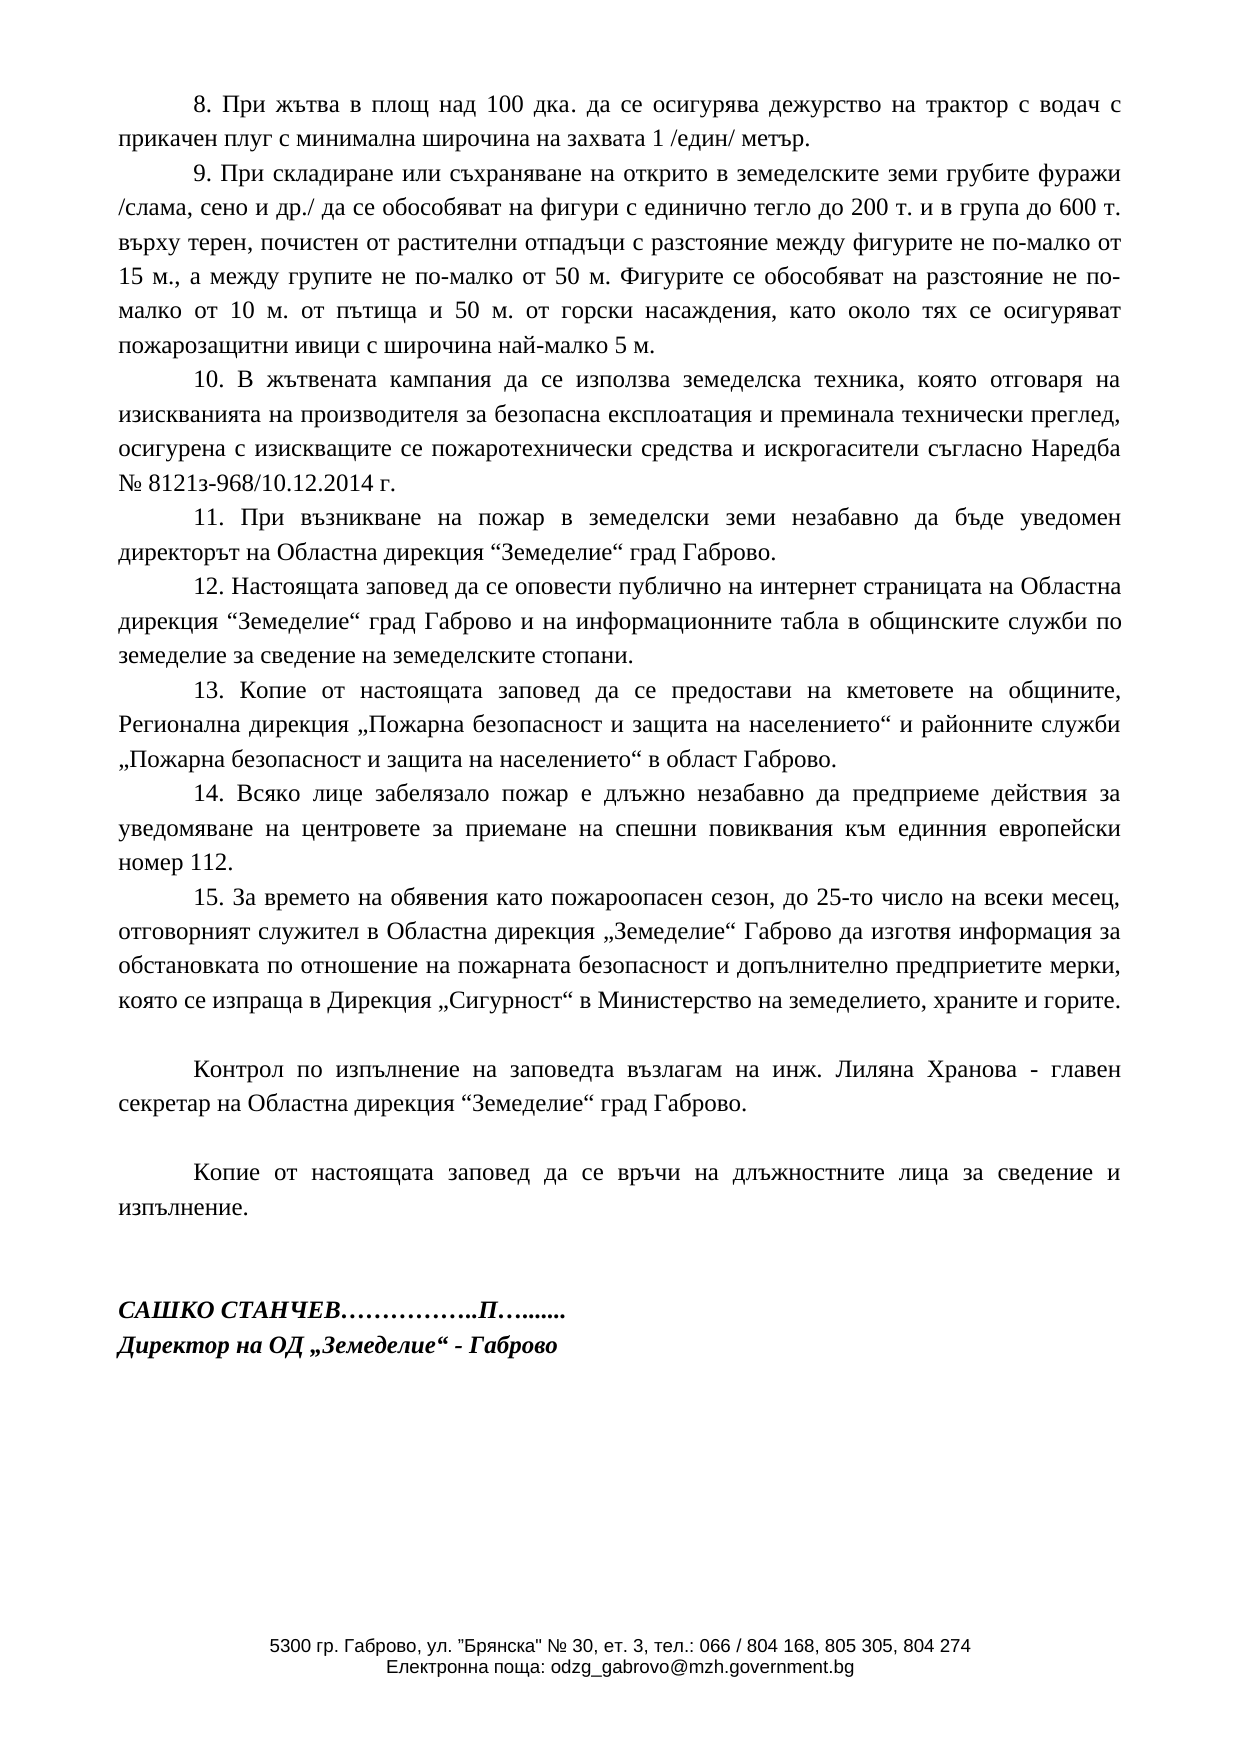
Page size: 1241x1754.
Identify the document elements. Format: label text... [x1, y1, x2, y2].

text Копие от настоящата заповед да се връчи на длъжностните лица за сведение и изпълнение. [118, 1157, 1122, 1221]
text 8. При жътва в площ над 100 дка. да се осигурява дежурство на трактор с водач с прикачен плуг с минимална широчина на захвата 1 /един/ метър. [118, 89, 1122, 152]
text 15. За времето на обявения като пожароопасен сезон, до 25-то число на всеки месец, отговорният служител в Областна дирекция „Земеделие“ Габрово да изготвя информация за обстановката по отношение на пожарната безопасност и допълнително предприетите мерки, която се изпраща в Дирекция „Сигурност“ в Министерство на земеделието, храните и горите. [118, 882, 1122, 1014]
text САШКО СТАНЧЕВ……………..П…....... [118, 1295, 1122, 1324]
text Директор на ОД „Земеделие“ - Габрово [118, 1330, 1122, 1359]
text 11. При възникване на пожар в земеделски земи незабавно да бъде уведомен директорът на Областна дирекция “Земеделие“ град Габрово. [118, 502, 1122, 566]
text 9. При складиране или съхраняване на открито в земеделските земи грубите фуражи /слама, сено и др./ да се обособяват на фигури с единично тегло до 200 т. и в група до 600 т. върху терен, почистен от растителни отпадъци с разстояние между фигурите не по-малко от 15 м., а между групите не по-малко от 50 м. Фигурите се обособяват на разстояние не по-малко от 10 м. от пътища и 50 м. от горски насаждения, като около тях се осигуряват пожарозащитни ивици с широчина най-малко 5 м. [118, 158, 1122, 359]
text 14. Всяко лице забелязало пожар е длъжно незабавно да предприеме действия за уведомяване на центровете за приемане на спешни повиквания към единния европейски номер 112. [118, 778, 1122, 876]
text 12. Настоящата заповед да се оповести публично на интернет страницата на Областна дирекция “Земеделие“ град Габрово и на информационните табла в общинските служби по земеделие за сведение на земеделските стопани. [118, 571, 1122, 669]
text 10. В жътвената кампания да се използва земеделска техника, която отговаря на изискванията на производителя за безопасна експлоатация и преминала технически преглед, осигурена с изискващите се пожаротехнически средства и искрогасители съгласно Наредба № 8121з-968/10.12.2014 г. [118, 364, 1122, 497]
text 13. Копие от настоящата заповед да се предостави на кметовете на общините, Регионална дирекция „Пожарна безопасност и защита на населението“ и районните служби „Пожарна безопасност и защита на населението“ в област Габрово. [118, 675, 1122, 772]
text Контрол по изпълнение на заповедта възлагам на инж. Лиляна Хранова - главен секретар на Областна дирекция “Земеделие“ град Габрово. [118, 1054, 1122, 1117]
